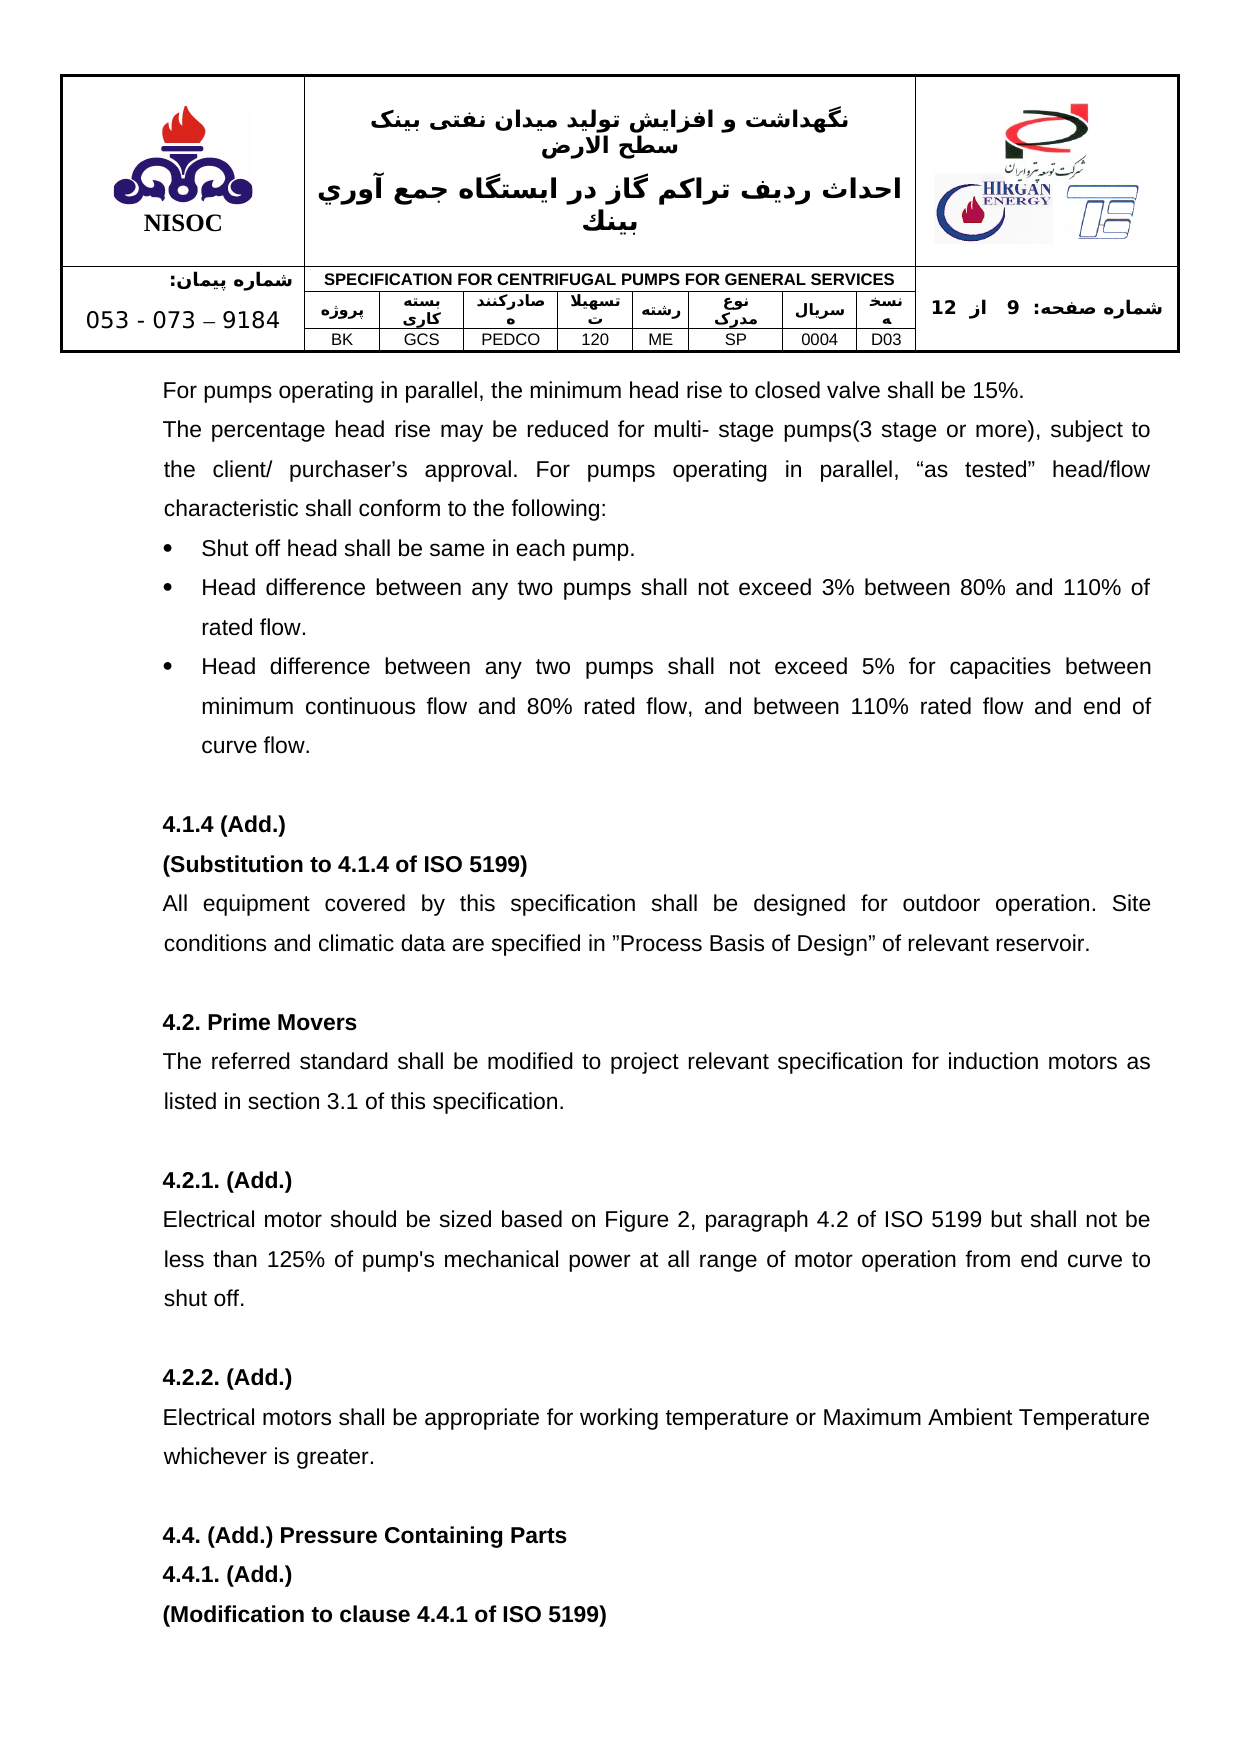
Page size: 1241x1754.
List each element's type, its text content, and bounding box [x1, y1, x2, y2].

picture [934, 103, 1089, 244]
text 4.4. (Add.) Pressure Containing Parts [162, 1522, 1152, 1548]
text 4.2. Prime Movers [162, 1009, 1152, 1035]
list Head difference between any two pumps shall not exceed 3% between 80% and 110% of rated flow. [164, 574, 1152, 640]
list Head difference between any two pumps shall not exceed 5% for capacities between minimum continuous flow and 80% rated flow, and between 110% rated flow and end of curve flow. [164, 653, 1152, 759]
text All equipment covered by this specification shall be designed for outdoor operation. Site conditions and climatic data are specified in ”Process Basis of Design” of relevant reservoir. [162, 890, 1152, 956]
picture [113, 106, 253, 208]
text For pumps operating in parallel, the minimum head rise to closed valve shall be 15%. [162, 377, 1152, 403]
list Shut off head shall be same in each pump. [164, 535, 1152, 561]
text The percentage head rise may be reduced for multi- stage pumps(3 stage or more), subject to the client/ purchaser’s approval. For pumps operating in parallel, “as tested” head/flow characteristic shall conform to the following: [162, 416, 1152, 522]
text Electrical motor should be sized based on Figure 2, paragraph 4.2 of ISO 5199 but shall not be less than 125% of pump's mechanical power at all range of motor operation from end curve to shut off. [162, 1206, 1152, 1311]
text (Substitution to 4.1.4 of ISO 5199) [162, 851, 1152, 877]
text 4.1.4 (Add.) [162, 811, 1152, 838]
text The referred standard shall be modified to project relevant specification for induction motors as listed in section 3.1 of this specification. [162, 1048, 1152, 1114]
text Electrical motors shall be appropriate for working temperature or Maximum Ambient Temperature whichever is greater. [162, 1403, 1152, 1469]
text (Modification to clause 4.4.1 of ISO 5199) [162, 1601, 1152, 1627]
text 4.2.2. (Add.) [162, 1364, 1152, 1390]
text 4.4.1. (Add.) [162, 1561, 1152, 1588]
text 4.2.1. (Add.) [162, 1167, 1152, 1193]
